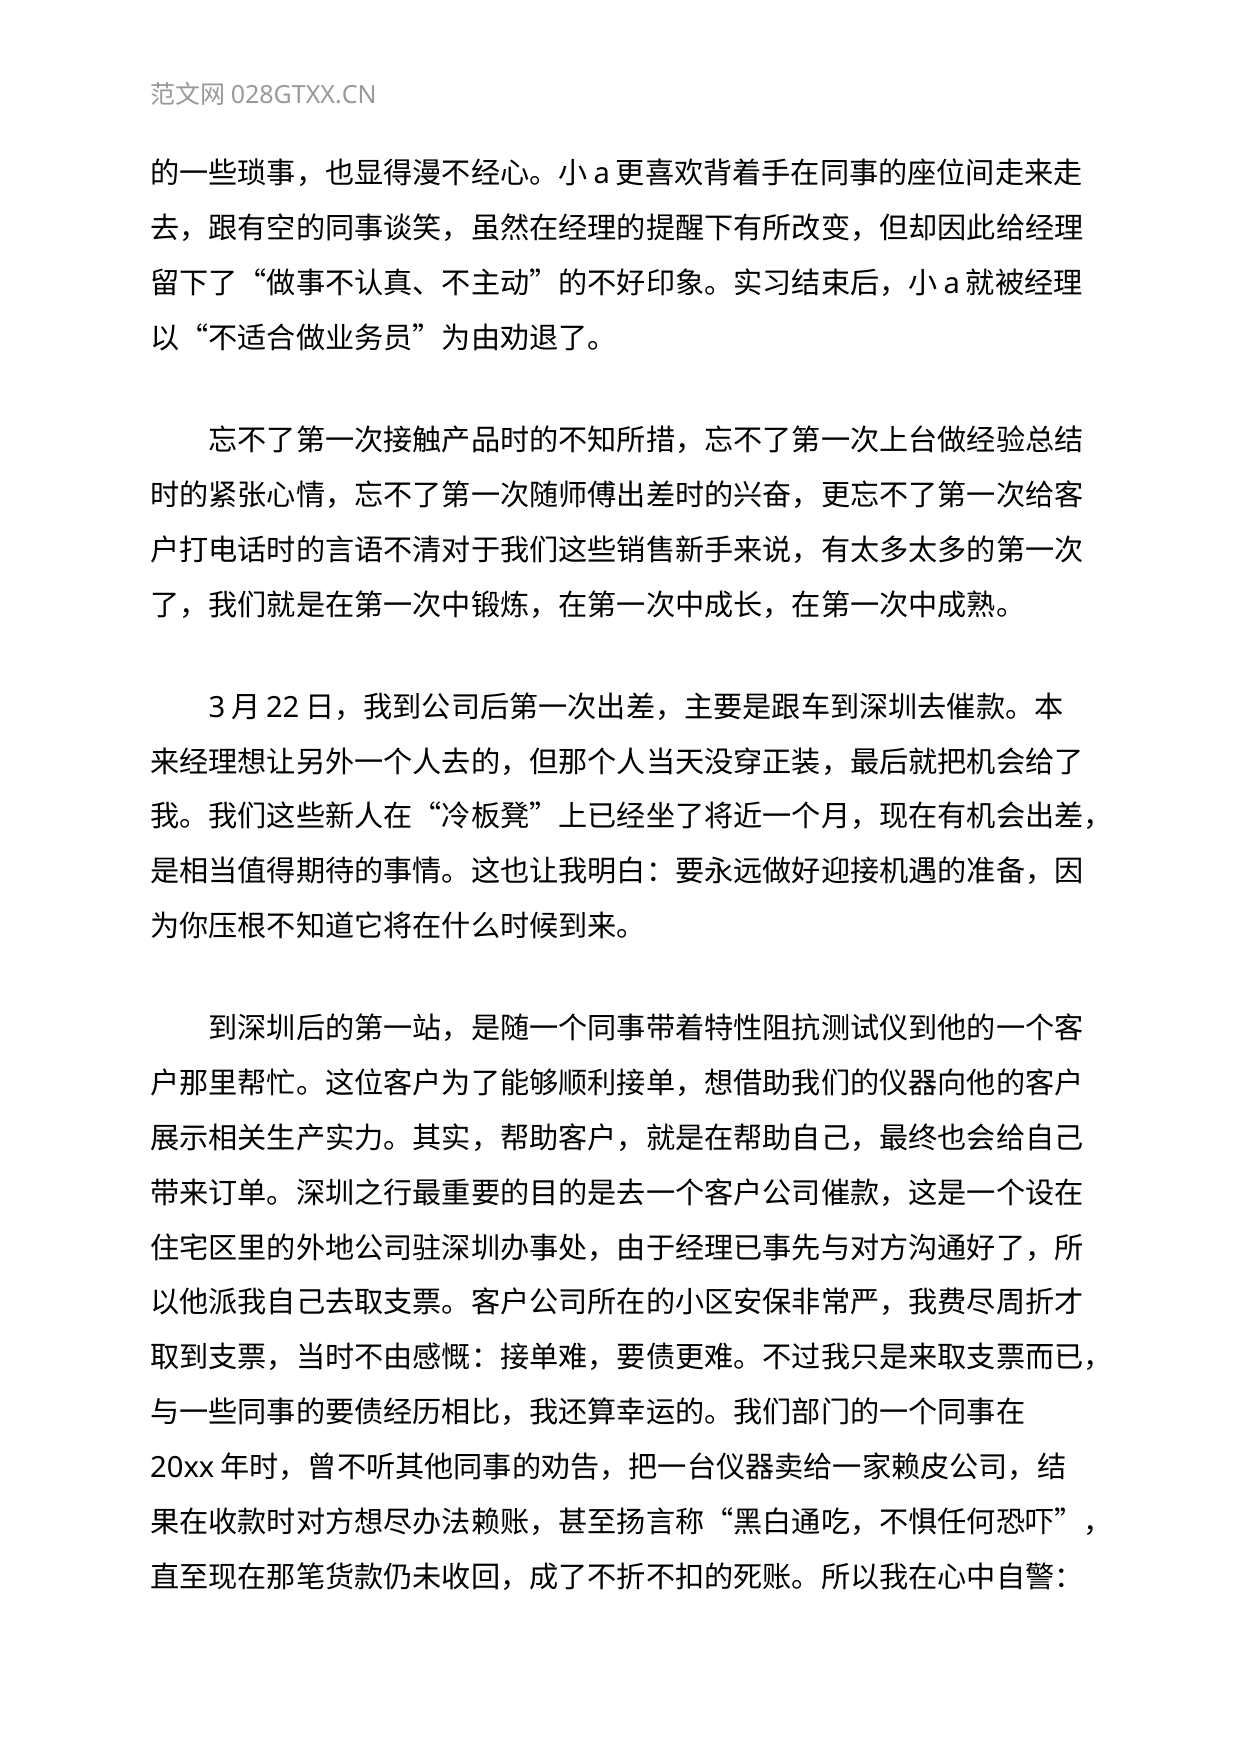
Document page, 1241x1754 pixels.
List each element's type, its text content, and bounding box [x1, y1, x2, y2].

text 忘不了第一次接触产品时的不知所措，忘不了第一次上台做经验总结时的紧张心情，忘不了第一次随师傅出差时的兴奋，更忘不了第一次给客户打电话时的言语不清对于我们这些销售新手来说，有太多太多的第一次了，我们就是在第一次中锻炼，在第一次中成长，在第一次中成熟。 [150, 417, 1090, 624]
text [150, 150, 1090, 357]
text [150, 1004, 1090, 1596]
text 3月22日，我到公司后第一次出差，主要是跟车到深圳去催款。本来经理想让另外一个人去的，但那个人当天没穿正装，最后就把机会给了我。我们这些新人在“冷板凳”上已经坐了将近一个月，现在有机会出差，是相当值得期待的事情。这也让我明白：要永远做好迎接机遇的准备，因为你压根不知道它将在什么时候到来。 [150, 683, 1090, 945]
